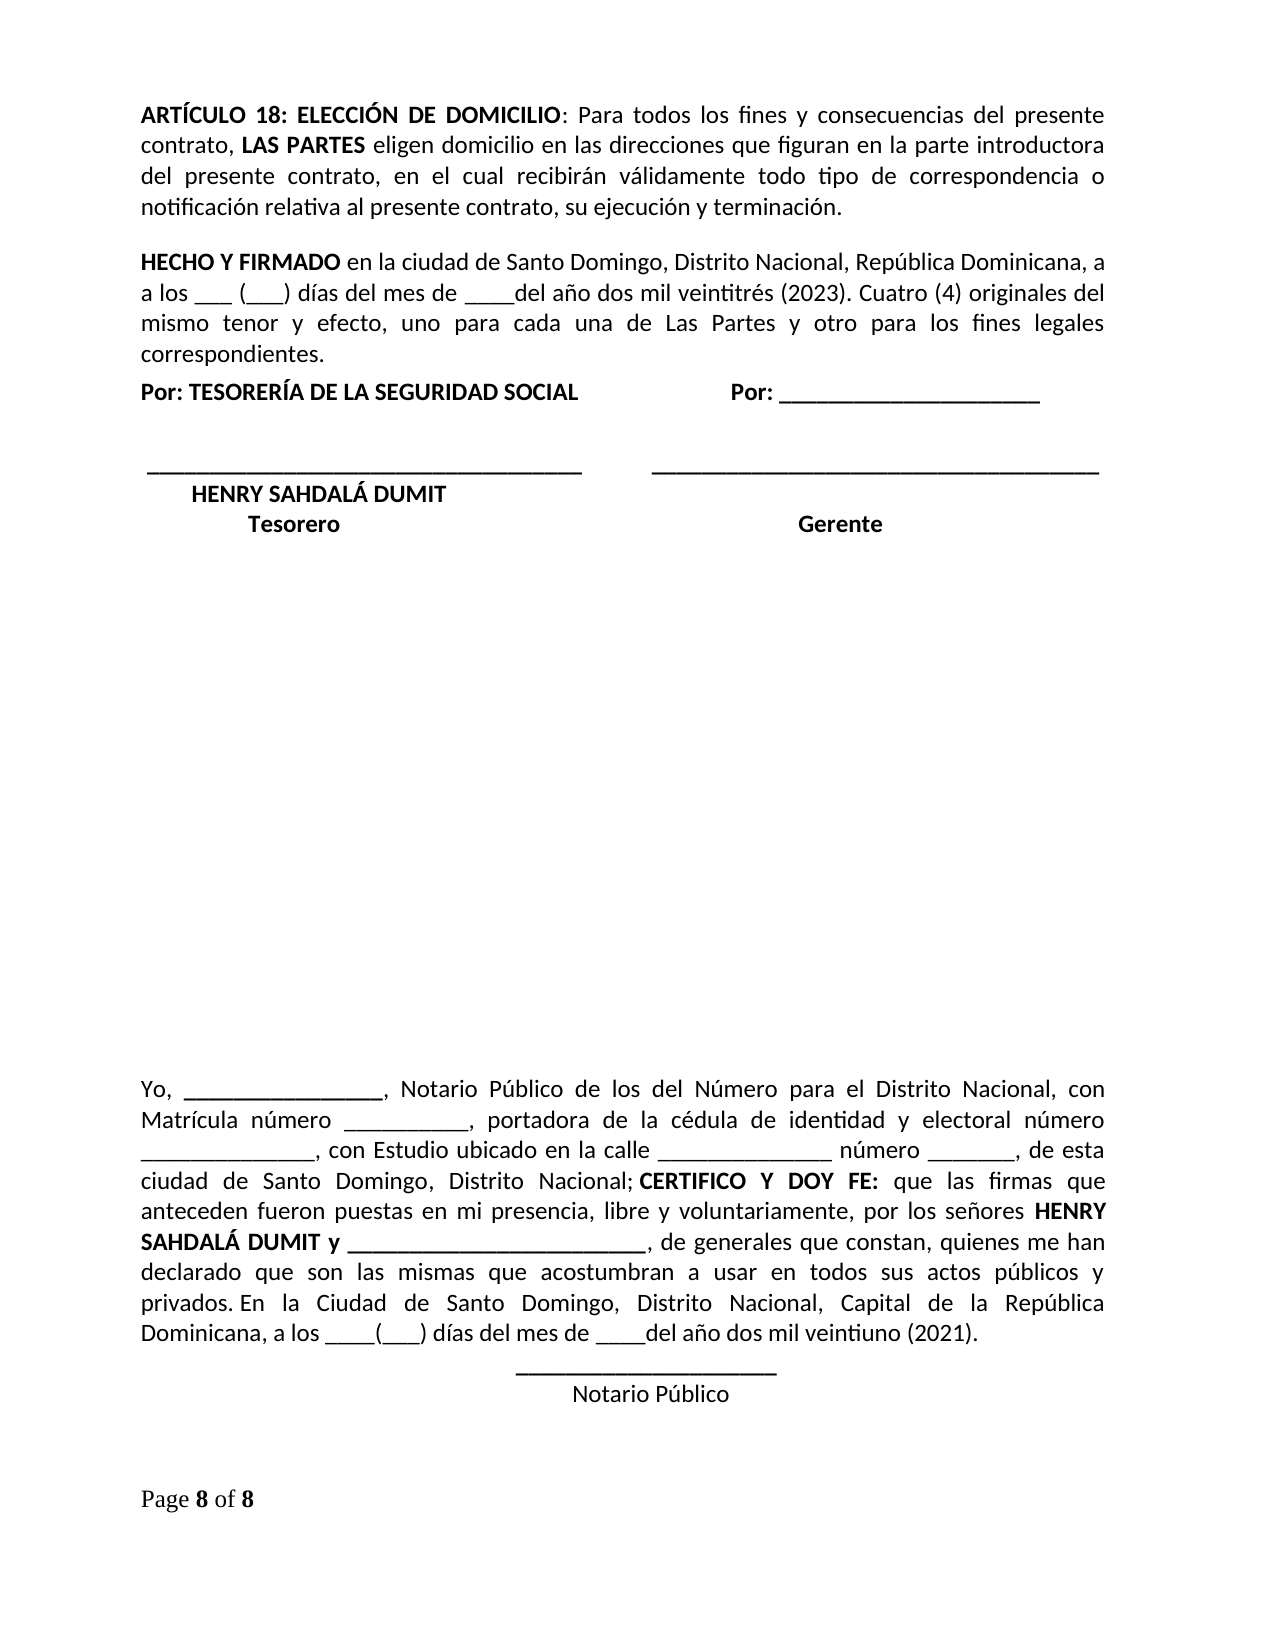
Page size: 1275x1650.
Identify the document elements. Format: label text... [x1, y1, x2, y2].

text Notario Público [516, 1378, 1106, 1409]
text HECHO Y FIRMADO en la ciudad de Santo Domingo, Distrito Nacional, República Dominicana, a a los ___ (___) días del mes de ____del año dos mil veintitrés (2023). Cuatro (4) originales del mismo tenor y efecto, uno para cada una de Las Partes y otro para los fines legales correspondientes. [141, 247, 1106, 369]
text HENRY SAHDALÁ DUMIT [141, 478, 1106, 508]
text ___________________________________ ____________________________________ [141, 447, 1106, 478]
text _____________________ [516, 1348, 1106, 1378]
text Por: TESORERÍA DE LA SEGURIDAD SOCIAL Por: _____________________ [66, 376, 1106, 407]
text Yo, ________________, Notario Público de los del Número para el Distrito Nacional, con Matrícula número __________, portadora de la cédula de identidad y electoral número ______________, con Estudio ubicado en la calle ______________ número _______, de esta ciudad de Santo Domingo, Distrito Nacional; CERTIFICO Y DOY FE: que las firmas que anteceden fueron puestas en mi presencia, libre y voluntariamente, por los señores HENRY SAHDALÁ DUMIT y ________________________, de generales que constan, quienes me han declarado que son las mismas que acostumbran a usar en todos sus actos públicos y privados. En la Ciudad de Santo Domingo, Distrito Nacional, Capital de la República Dominicana, a los ____(___) días del mes de ____del año dos mil veintiuno (2021). [141, 1073, 1106, 1348]
text Tesorero Gerente [141, 508, 1106, 539]
text ARTÍCULO 18: ELECCIÓN DE DOMICILIO: Para todos los fines y consecuencias del presente contrato, LAS PARTES eligen domicilio en las direcciones que figuran en la parte introductora del presente contrato, en el cual recibirán válidamente todo tipo de correspondencia o notificación relativa al presente contrato, su ejecución y terminación. [141, 99, 1106, 221]
